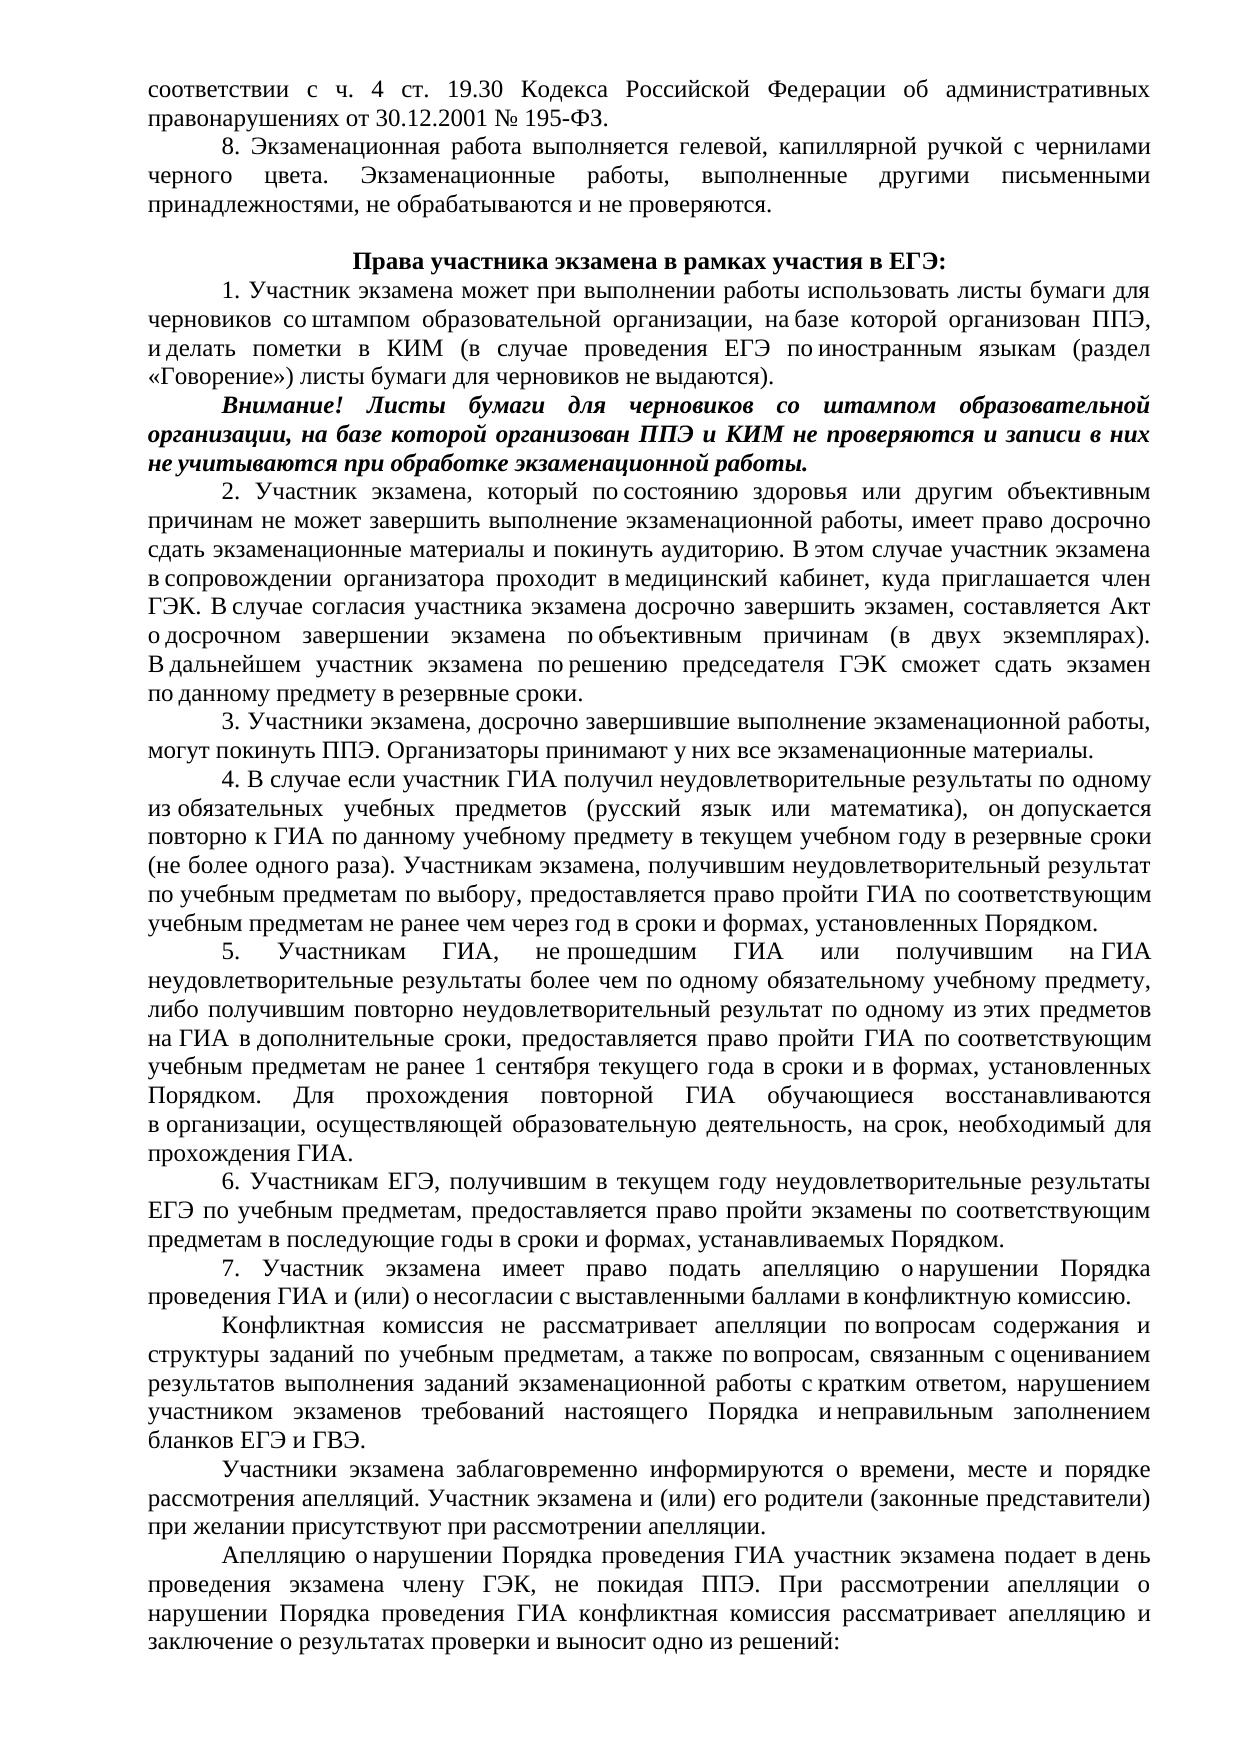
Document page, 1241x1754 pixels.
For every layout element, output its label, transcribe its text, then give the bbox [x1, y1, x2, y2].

text 3. Участники экзамена, досрочно завершившие выполнение экзаменационной работы, могут покинуть ППЭ. Организаторы принимают у них все экзаменационные материалы. [148, 706, 1152, 764]
text Участники экзамена заблаговременно информируются о времени, месте и порядке рассмотрения апелляций. Участник экзамена и (или) его родители (законные представители) при желании присутствуют при рассмотрении апелляции. [148, 1454, 1152, 1540]
text Права участника экзамена в рамках участия в ЕГЭ: [148, 246, 1152, 275]
text Внимание! Листы бумаги для черновиков со штампом образовательной организации, на базе которой организован ППЭ и КИМ не проверяются и записи в них не учитываются при обработке экзаменационной работы. [148, 390, 1152, 476]
text Апелляцию о нарушении Порядка проведения ГИА участник экзамена подает в день проведения экзамена члену ГЭК, не покидая ППЭ. При рассмотрении апелляции о нарушении Порядка проведения ГИА конфликтная комиссия рассматривает апелляцию и заключение о результатах проверки и выносит одно из решений: [148, 1540, 1152, 1655]
text 5. Участникам ГИА, не прошедшим ГИА или получившим на ГИА неудовлетворительные результаты более чем по одному обязательному учебному предмету, либо получившим повторно неудовлетворительный результат по одному из этих предметов на ГИА в дополнительные сроки, предоставляется право пройти ГИА по соответствующим учебным предметам не ранее 1 сентября текущего года в сроки и в формах, установленных Порядком. Для прохождения повторной ГИА обучающиеся восстанавливаются в организации, осуществляющей образовательную деятельность, на срок, необходимый для прохождения ГИА. [148, 936, 1152, 1166]
text Конфликтная комиссия не рассматривает апелляции по вопросам содержания и структуры заданий по учебным предметам, а также по вопросам, связанным с оцениванием результатов выполнения заданий экзаменационной работы с кратким ответом, нарушением участником экзаменов требований настоящего Порядка и неправильным заполнением бланков ЕГЭ и ГВЭ. [148, 1310, 1152, 1454]
text 7. Участник экзамена имеет право подать апелляцию о нарушении Порядка проведения ГИА и (или) о несогласии с выставленными баллами в конфликтную комиссию. [148, 1253, 1152, 1310]
text 2. Участник экзамена, который по состоянию здоровья или другим объективным причинам не может завершить выполнение экзаменационной работы, имеет право досрочно сдать экзаменационные материалы и покинуть аудиторию. В этом случае участник экзамена в сопровождении организатора проходит в медицинский кабинет, куда приглашается член ГЭК. В случае согласия участника экзамена досрочно завершить экзамен, составляется Акт о досрочном завершении экзамена по объективным причинам (в двух экземплярах). В дальнейшем участник экзамена по решению председателя ГЭК сможет сдать экзамен по данному предмету в резервные сроки. [148, 476, 1152, 706]
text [148, 74, 1152, 131]
text 8. Экзаменационная работа выполняется гелевой, капиллярной ручкой с чернилами черного цвета. Экзаменационные работы, выполненные другими письменными принадлежностями, не обрабатываются и не проверяются. [148, 131, 1152, 218]
text 4. В случае если участник ГИА получил неудовлетворительные результаты по одному из обязательных учебных предметов (русский язык или математика), он допускается повторно к ГИА по данному учебному предмету в текущем учебном году в резервные сроки (не более одного раза). Участникам экзамена, получившим неудовлетворительный результат по учебным предметам по выбору, предоставляется право пройти ГИА по соответствующим учебным предметам не ранее чем через год в сроки и формах, установленных Порядком. [148, 764, 1152, 936]
text 6. Участникам ЕГЭ, получившим в текущем году неудовлетворительные результаты ЕГЭ по учебным предметам, предоставляется право пройти экзамены по соответствующим предметам в последующие годы в сроки и формах, устанавливаемых Порядком. [148, 1166, 1152, 1253]
text 1. Участник экзамена может при выполнении работы использовать листы бумаги для черновиков со штампом образовательной организации, на базе которой организован ППЭ, и делать пометки в КИМ (в случае проведения ЕГЭ по иностранным языкам (раздел «Говорение») листы бумаги для черновиков не выдаются). [148, 275, 1152, 390]
